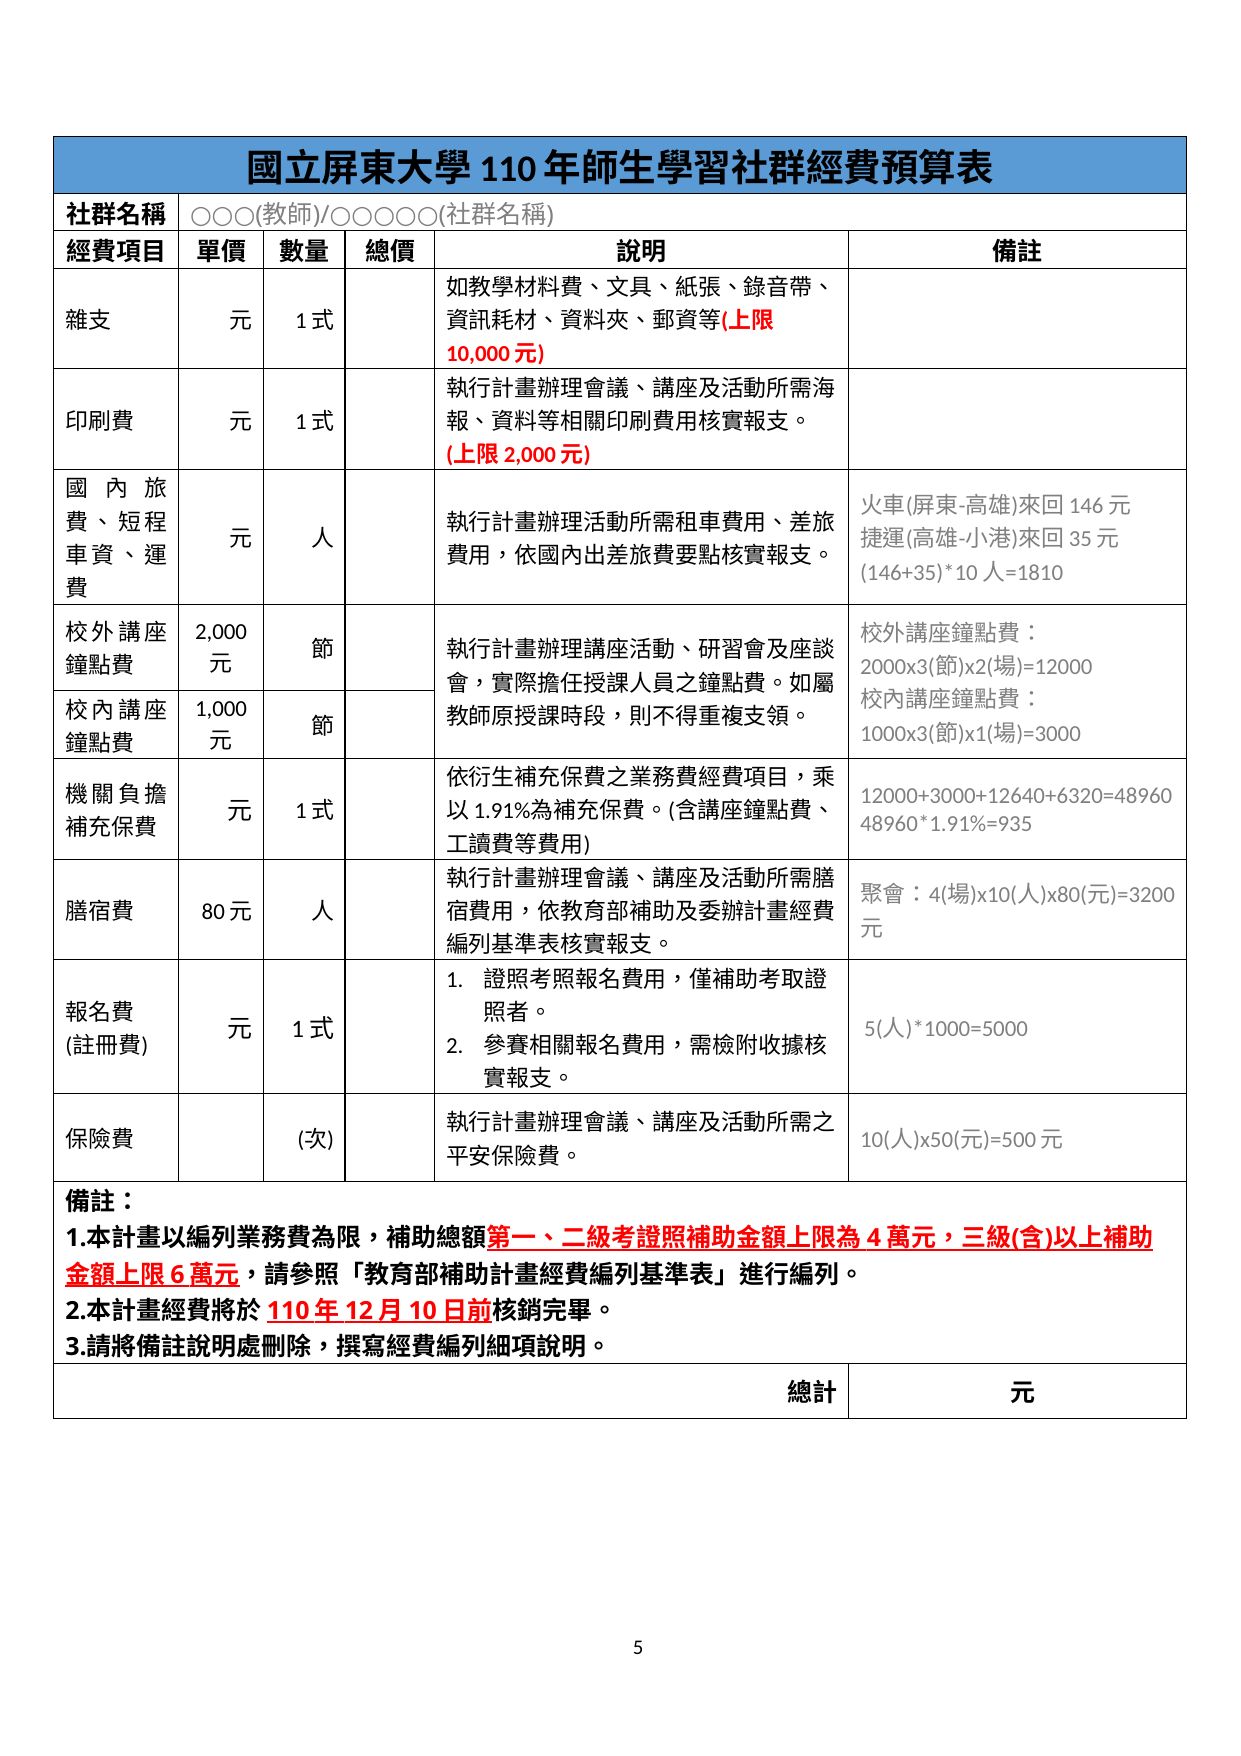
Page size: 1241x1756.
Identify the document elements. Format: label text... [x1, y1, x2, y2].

table_cell 1式 [264, 269, 344, 368]
table_cell 備註： 1.本計畫以編列業務費為限，補助總額第一、二級考證照補助金額上限為4萬元，三級(含)以上補助金額上限6萬元，請參照「教育部補助計畫經費編列基準表」進行編列。 2.本計畫經費將於110年12月10日前核銷完畢。 3.請將備註說明處刪除，撰寫經費編列細項說明。 [54, 1182, 1186, 1363]
table_cell 10(人)x50(元)=500元 [849, 1094, 1186, 1181]
table_cell 元 [179, 369, 263, 469]
table_cell 社群名稱 [54, 194, 178, 230]
table_cell 元 [179, 470, 263, 603]
table_cell [346, 1094, 434, 1181]
table_cell [346, 759, 434, 859]
table_cell 校外講座鐘點費：2000x3(節)x2(場)=12000 校內講座鐘點費：1000x3(節)x1(場)=3000 [849, 605, 1186, 758]
table_cell 節 [264, 605, 344, 690]
table_cell 總計 [54, 1364, 848, 1417]
table_header 國立屏東大學110年師生學習社群經費預算表 [54, 137, 1186, 193]
table_cell 證照考照報名費用，僅補助考取證照者。 參賽相關報名費用，需檢附收據核實報支。 [435, 960, 848, 1093]
table_cell [849, 369, 1186, 469]
table_cell 雜支 [54, 269, 178, 368]
table_cell 執行計畫辦理會議、講座及活動所需之平安保險費。 [435, 1094, 848, 1181]
table_cell [346, 269, 434, 368]
table_cell 2,000元 [179, 605, 263, 690]
table_cell (次) [264, 1094, 344, 1181]
table_cell 膳宿費 [54, 860, 178, 959]
table_cell 經費項目 [54, 231, 178, 268]
table_cell [346, 691, 434, 758]
table_cell [346, 470, 434, 603]
table_cell 說明 [435, 231, 848, 268]
table_cell 機關負擔補充保費 [54, 759, 178, 859]
table_cell 12000+3000+12640+6320=48960 48960*1.91%=935 [849, 759, 1186, 859]
table_cell [346, 960, 434, 1093]
table_cell 元 [179, 759, 263, 859]
table_cell 1,000元 [179, 691, 263, 758]
table_cell 元 [179, 960, 263, 1093]
table_cell 報名費 (註冊費) [54, 960, 178, 1093]
table_cell [179, 1094, 263, 1181]
table_cell 校內講座鐘點費 [54, 691, 178, 758]
table_cell [849, 269, 1186, 368]
table_cell 80元 [179, 860, 263, 959]
table_cell [346, 605, 434, 690]
table_cell 總價 [346, 231, 434, 268]
table_cell 保險費 [54, 1094, 178, 1181]
table_cell 人 [264, 860, 344, 959]
table_cell 執行計畫辦理會議、講座及活動所需海報、資料等相關印刷費用核實報支。(上限2,000元) [435, 369, 848, 469]
table_cell 元 [179, 269, 263, 368]
table_cell 單價 [179, 231, 263, 268]
table_cell [346, 369, 434, 469]
table_cell [346, 860, 434, 959]
table_cell 1式 [264, 960, 344, 1093]
table_cell 校外講座鐘點費 [54, 605, 178, 690]
table_cell 印刷費 [54, 369, 178, 469]
table_cell 聚會：4(場)x10(人)x80(元)=3200元 [849, 860, 1186, 959]
table_cell 國內旅費、短程車資、運費 [54, 470, 178, 603]
table_cell 人 [264, 470, 344, 603]
table_cell 1式 [264, 759, 344, 859]
table_cell 元 [849, 1364, 1186, 1417]
table_cell 依衍生補充保費之業務費經費項目，乘以1.91%為補充保費。(含講座鐘點費、工讀費等費用) [435, 759, 848, 859]
table_cell 節 [264, 691, 344, 758]
table_cell 如教學材料費、文具、紙張、錄音帶、資訊耗材、資料夾、郵資等(上限10,000元) [435, 269, 848, 368]
table_cell 數量 [264, 231, 344, 268]
table_cell 執行計畫辦理會議、講座及活動所需膳宿費用，依教育部補助及委辦計畫經費編列基準表核實報支。 [435, 860, 848, 959]
table_cell 1式 [264, 369, 344, 469]
table_cell 執行計畫辦理講座活動、研習會及座談會，實際擔任授課人員之鐘點費。如屬教師原授課時段，則不得重複支領。 [435, 605, 848, 758]
table_cell 備註 [849, 231, 1186, 268]
table_cell 火車(屏東-高雄)來回146元 捷運(高雄-小港)來回35元 (146+35)*10人=1810 [849, 470, 1186, 603]
table_cell 執行計畫辦理活動所需租車費用、差旅費用，依國內出差旅費要點核實報支。 [435, 470, 848, 603]
table_cell ○○○(教師)/○○○○○(社群名稱) [179, 194, 1186, 230]
table_cell 5(人)*1000=5000 [849, 960, 1186, 1093]
